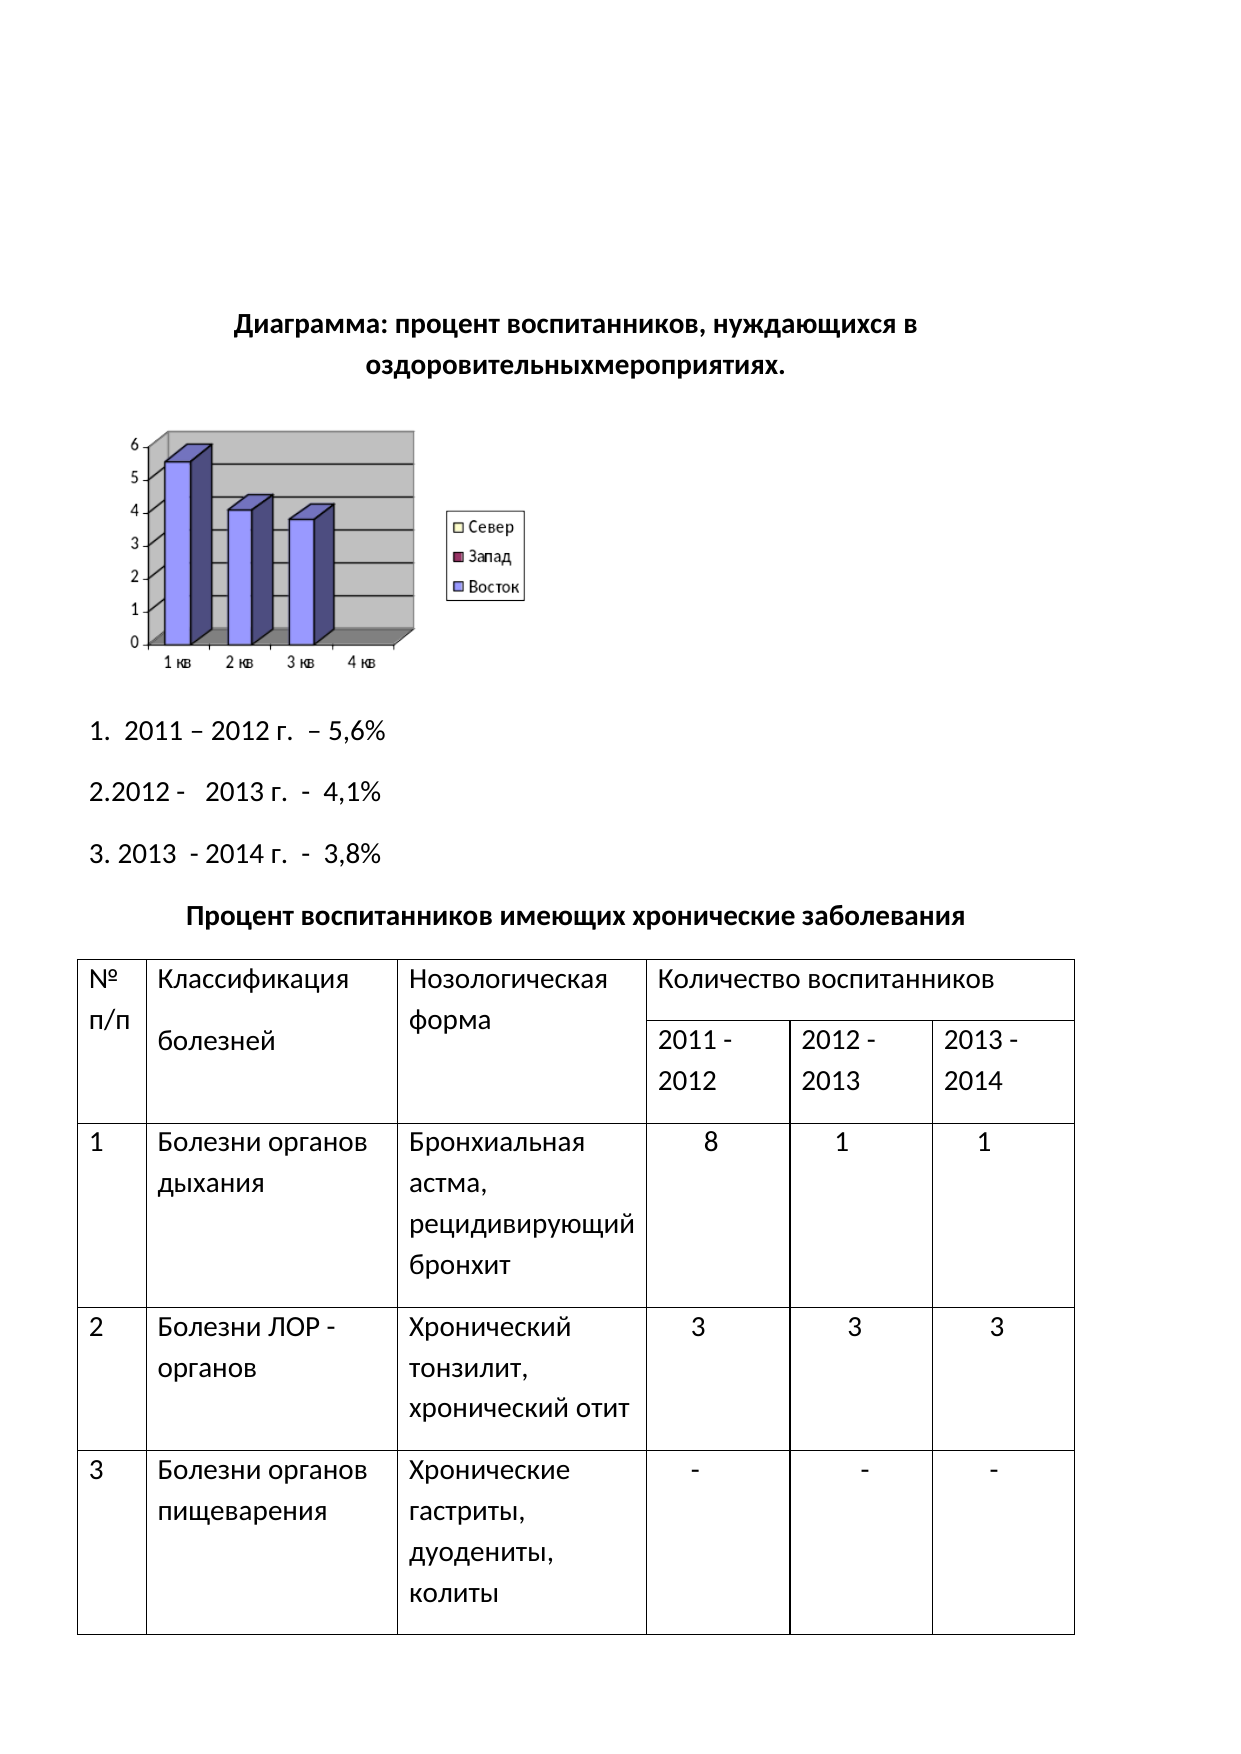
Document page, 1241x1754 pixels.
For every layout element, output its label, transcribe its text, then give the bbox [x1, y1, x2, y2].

table_cell 1 [791, 1124, 932, 1307]
table_cell - [791, 1451, 932, 1634]
text 1. 2011 – 2012 г. – 5,6% [89, 408, 1063, 747]
table_header Классификация болезней [147, 960, 397, 1122]
table_cell 3 [791, 1308, 932, 1450]
table_cell Болезни органов пищеварения [147, 1451, 397, 1634]
table_cell Болезни ЛОР - органов [147, 1308, 397, 1450]
table_header № п/п [78, 960, 146, 1122]
table_header Количество воспитанников [647, 960, 1074, 1020]
table_cell Бронхиальная астма, рецидивирующий бронхит [398, 1124, 646, 1307]
table_cell 1 [933, 1124, 1074, 1307]
table_cell 2 [78, 1308, 146, 1450]
table_cell 3 [933, 1308, 1074, 1450]
table_cell 2013 - 2014 [933, 1021, 1074, 1122]
text Процент воспитанников имеющих хронические заболевания [89, 897, 1063, 933]
table_cell 2011 - 2012 [647, 1021, 789, 1122]
table_cell - [933, 1451, 1074, 1634]
table_cell 2012 - 2013 [791, 1021, 932, 1122]
table_cell 3 [78, 1451, 146, 1634]
table_cell 3 [647, 1308, 789, 1450]
text 2.2012 - 2013 г. - 4,1% [89, 773, 1063, 809]
table_header Нозологическая форма [398, 960, 646, 1122]
text Диаграмма: процент воспитанников, нуждающихся в оздоровительныхмероприятиях. [89, 305, 1063, 382]
table_cell 8 [647, 1124, 789, 1307]
table_cell Хронические гастриты, дуодениты, колиты [398, 1451, 646, 1634]
table_cell Болезни органов дыхания [147, 1124, 397, 1307]
table_cell 1 [78, 1124, 146, 1307]
table_cell - [647, 1451, 789, 1634]
text 3. 2013 - 2014 г. - 3,8% [89, 835, 1063, 871]
table_cell Хронический тонзилит, хронический отит [398, 1308, 646, 1450]
